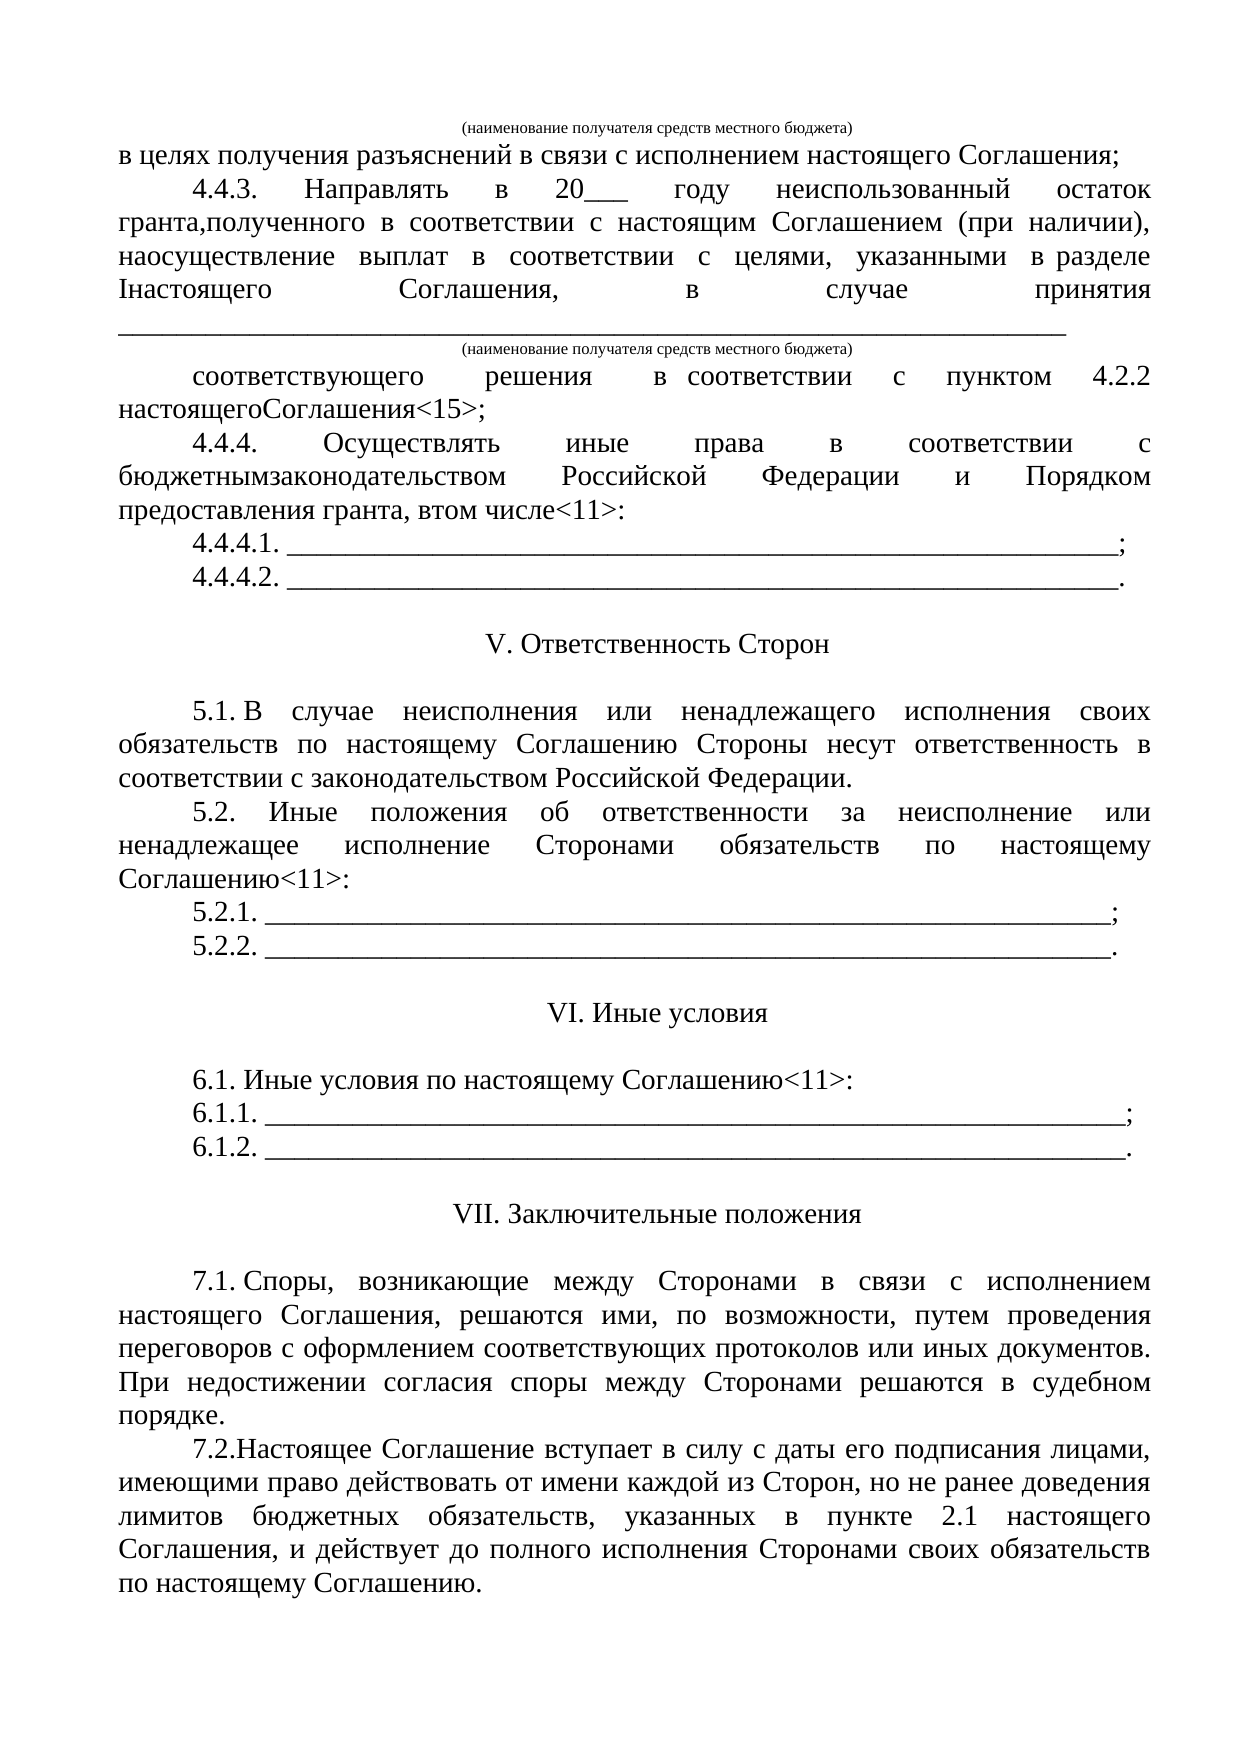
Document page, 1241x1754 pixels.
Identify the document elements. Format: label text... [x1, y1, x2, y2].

text 5.2.2. __________________________________________________________. [118, 928, 1152, 961]
text в целях получения разъяснений в связи с исполнением настоящего Соглашения; [118, 137, 1152, 171]
text (наименование получателя средств местного бюджета) [118, 118, 1152, 137]
text 7.2.Настоящее Соглашение вступает в силу с даты его подписания лицами, имеющими право действовать от имени каждой из Сторон, но не ранее доведения лимитов бюджетных обязательств, указанных в пункте 2.1 настоящего Соглашения, и действует до полного исполнения Сторонами своих обязательств по настоящему Соглашению. [118, 1431, 1152, 1599]
text 4.4.3. Направлять в 20___ году неиспользованный остаток гранта,полученного в соответствии с настоящим Соглашением (при наличии), наосуществление выплат в соответствии с целями, указанными в разделе Iнастоящего Соглашения, в случае принятия _________________________________________________________________ [118, 171, 1152, 338]
text 6.1.1. ___________________________________________________________; [118, 1096, 1152, 1129]
text 5.2. Иные положения об ответственности за неисполнение или ненадлежащее исполнение Сторонами обязательств по настоящему Соглашению<11>: [118, 794, 1152, 894]
text 6.1.2. ___________________________________________________________. [118, 1129, 1152, 1163]
text соответствующего решения в соответствии с пунктом 4.2.2 настоящегоСоглашения<15>; [118, 358, 1152, 425]
text 5.1. В случае неисполнения или ненадлежащего исполнения своих обязательств по настоящему Соглашению Стороны несут ответственность в соответствии с законодательством Российской Федерации. [118, 693, 1152, 794]
text VII. Заключительные положения [118, 1196, 1152, 1230]
text 6.1. Иные условия по настоящему Соглашению<11>: [118, 1062, 1152, 1096]
text 4.4.4.1. _________________________________________________________; [118, 525, 1152, 559]
text 4.4.4. Осуществлять иные права в соответствии с бюджетнымзаконодательством Российской Федерации и Порядком предоставления гранта, втом числе<11>: [118, 425, 1152, 525]
text V. Ответственность Сторон [118, 626, 1152, 659]
text 7.1. Споры, возникающие между Сторонами в связи с исполнением настоящего Соглашения, решаются ими, по возможности, путем проведения переговоров с оформлением соответствующих протоколов или иных документов. При недостижении согласия споры между Сторонами решаются в судебном порядке. [118, 1263, 1152, 1431]
text (наименование получателя средств местного бюджета) [118, 338, 1152, 358]
text 5.2.1. __________________________________________________________; [118, 894, 1152, 928]
text VI. Иные условия [118, 995, 1152, 1028]
text 4.4.4.2. _________________________________________________________. [118, 559, 1152, 592]
